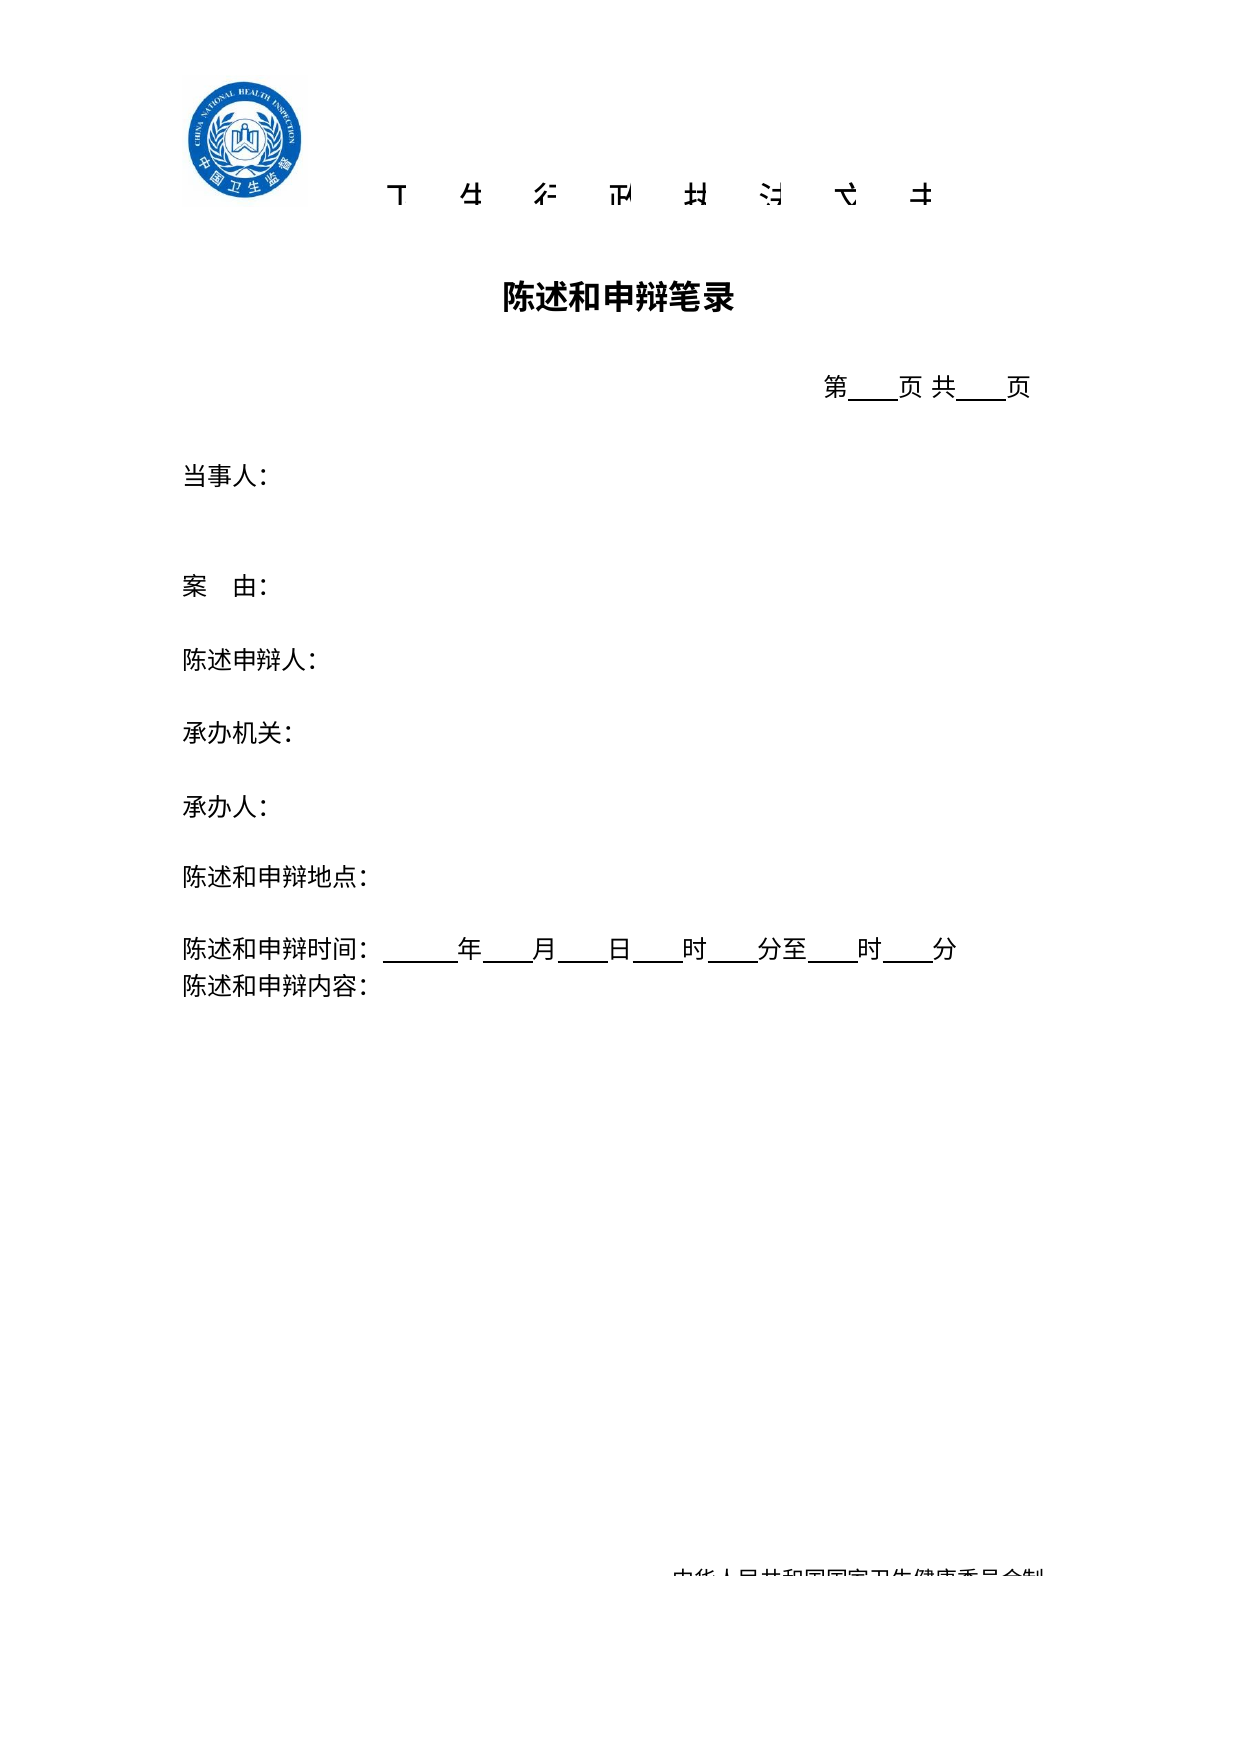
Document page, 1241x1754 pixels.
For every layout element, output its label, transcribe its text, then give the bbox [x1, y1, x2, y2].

text 案 由： [182, 567, 1096, 603]
text 陈述和申辩地点： [182, 861, 1096, 893]
subtitle 陈述和申辩笔录 [371, 271, 866, 319]
text 第 页共 页 [158, 368, 1031, 404]
text 陈述和申辩时间： 年 月 日 时 分至 时 分陈述和申辩内容： [182, 930, 958, 1003]
picture [182, 75, 309, 207]
text 陈述申辩人： 承办机关： 承办人： [182, 640, 333, 823]
text 当事人： [182, 456, 1096, 493]
